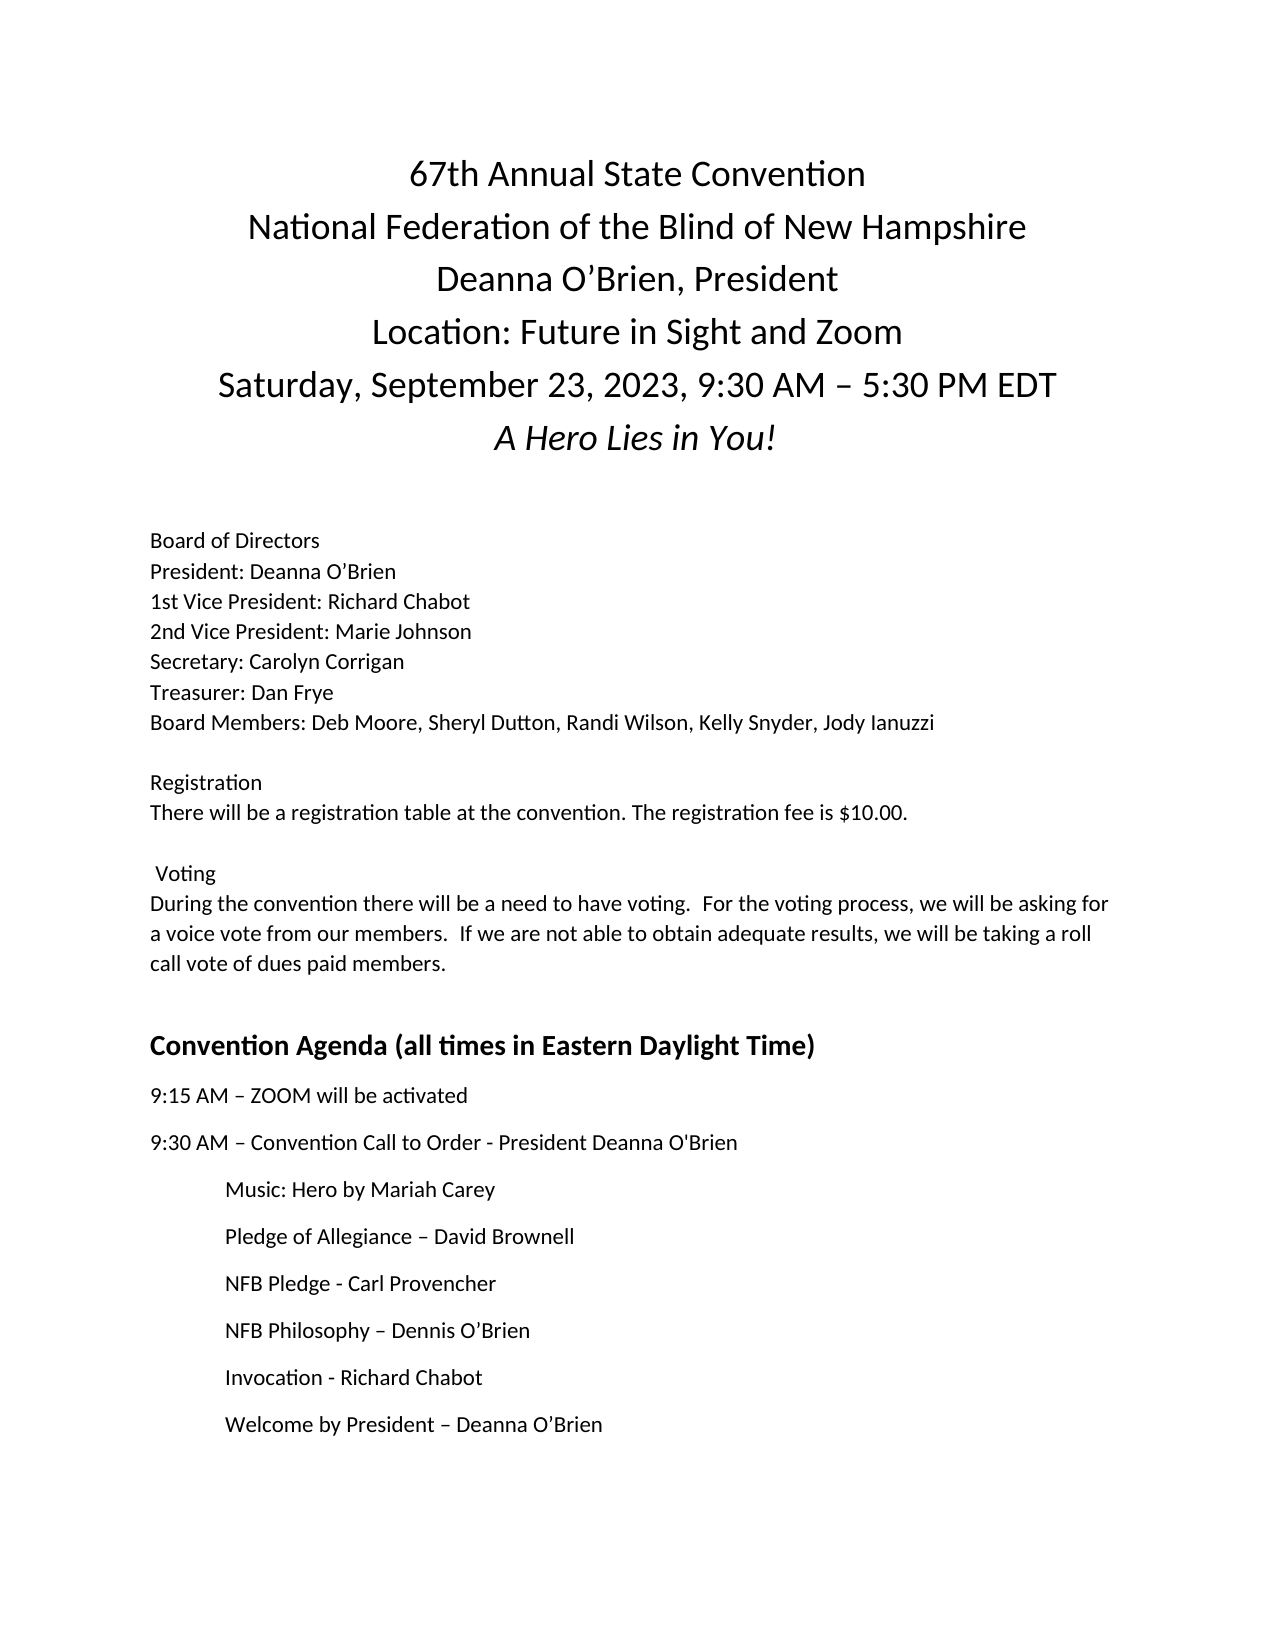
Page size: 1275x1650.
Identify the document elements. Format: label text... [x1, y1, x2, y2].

text Convention Agenda (all times in Eastern Daylight Time) [150, 1027, 1125, 1062]
text Saturday, September 23, 2023, 9:30 AM – 5:30 PM EDT [150, 361, 1125, 407]
text National Federation of the Blind of New Hampshire [150, 203, 1125, 248]
text Deanna O’Brien, President [150, 255, 1125, 301]
text 9:30 AM – Convention Call to Order - President Deanna O'Brien [150, 1128, 1125, 1157]
text Pledge of Allegiance – David Brownell [150, 1222, 1125, 1250]
text Music: Hero by Mariah Carey [150, 1175, 1125, 1203]
text NFB Philosophy – Dennis O’Brien [150, 1316, 1125, 1344]
text Welcome by President – Deanna O’Brien [150, 1410, 1125, 1438]
text 67th Annual State Convention [150, 150, 1125, 196]
text Location: Future in Sight and Zoom [150, 308, 1125, 354]
text A Hero Lies in You! [150, 413, 1125, 459]
text NFB Pledge - Carl Provencher [150, 1269, 1125, 1297]
text Invocation - Richard Chabot [150, 1363, 1125, 1391]
text 9:15 AM – ZOOM will be activated [150, 1082, 1125, 1110]
text Board of Directors President: Deanna O’Brien 1st Vice President: Richard Chabot 2nd Vice President: Marie Johnson Secretary: Carolyn Corrigan Treasurer: Dan Frye Board Members: Deb Moore, Sheryl Dutton, Randi Wilson, Kelly Snyder, Jody Ianuzzi Registration There will be a registration table at the convention. The registration fee is $10.00. Voting During the convention there will be a need to have voting. For the voting process, we will be asking for a voice vote from our members. If we are not able to obtain adequate results, we will be taking a roll call vote of dues paid members. [150, 527, 1125, 1008]
